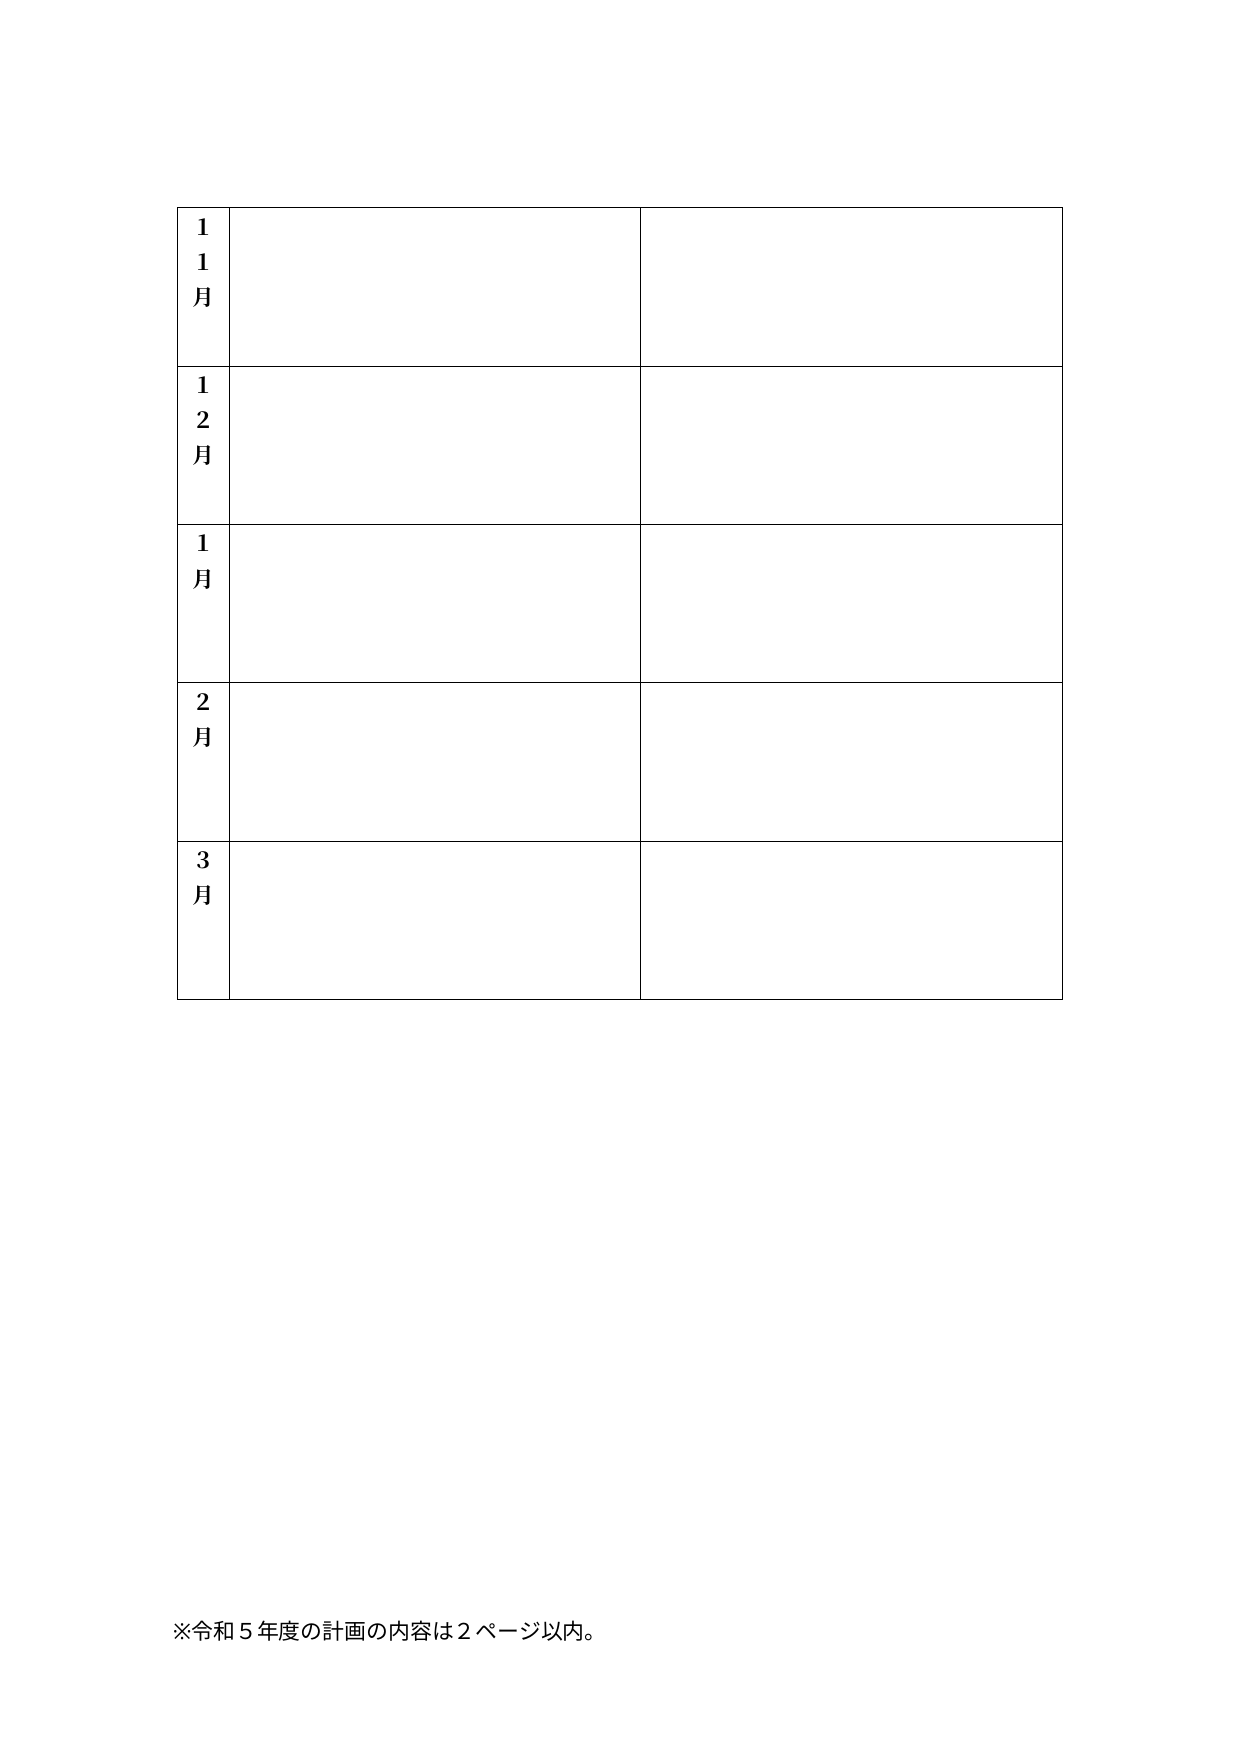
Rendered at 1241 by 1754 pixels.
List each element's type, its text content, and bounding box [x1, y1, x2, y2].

table_cell [641, 208, 1062, 366]
table_cell [230, 367, 640, 524]
table_cell [230, 683, 640, 841]
table_cell [641, 842, 1062, 999]
table_cell １月 [178, 525, 229, 682]
table_cell [230, 208, 640, 366]
table_cell [641, 525, 1062, 682]
table_cell ３月 [178, 842, 229, 999]
table_cell １２月 [178, 367, 229, 524]
table_cell [641, 367, 1062, 524]
table_cell [230, 525, 640, 682]
table_cell [641, 683, 1062, 841]
table_cell １１月 [178, 208, 229, 366]
table_cell ２月 [178, 683, 229, 841]
table_cell [230, 842, 640, 999]
